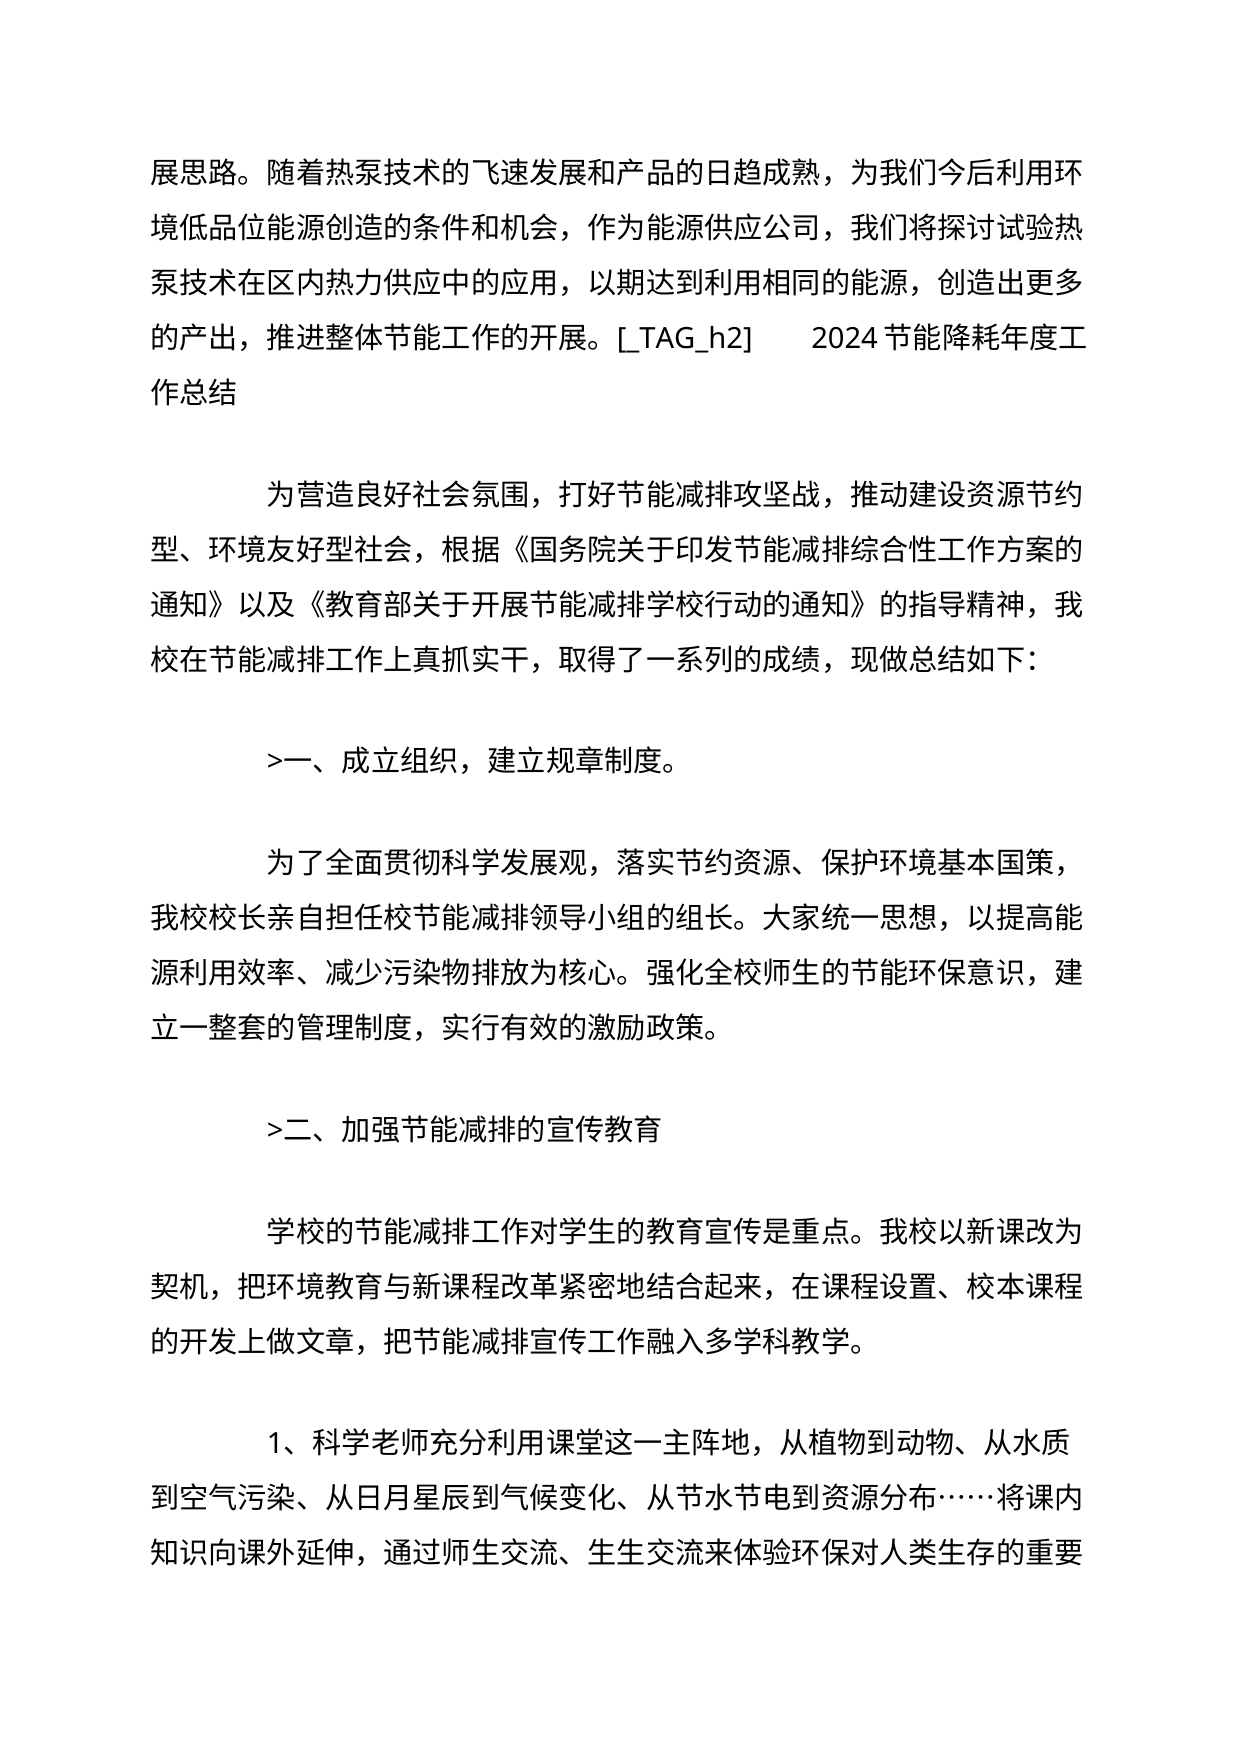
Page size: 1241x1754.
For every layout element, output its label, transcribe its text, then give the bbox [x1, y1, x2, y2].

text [150, 150, 1090, 412]
text 为营造良好社会氛围，打好节能减排攻坚战，推动建设资源节约型、环境友好型社会，根据《国务院关于印发节能减排综合性工作方案的通知》以及《教育部关于开展节能减排学校行动的通知》的指导精神，我校在节能减排工作上真抓实干，取得了一系列的成绩，现做总结如下： [150, 471, 1090, 678]
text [150, 1420, 1090, 1572]
text >二、加强节能减排的宣传教育 [150, 1106, 1090, 1149]
text >一、成立组织，建立规章制度。 [150, 738, 1090, 780]
text 学校的节能减排工作对学生的教育宣传是重点。我校以新课改为契机，把环境教育与新课程改革紧密地结合起来，在课程设置、校本课程的开发上做文章，把节能减排宣传工作融入多学科教学。 [150, 1208, 1090, 1360]
text 为了全面贯彻科学发展观，落实节约资源、保护环境基本国策，我校校长亲自担任校节能减排领导小组的组长。大家统一思想，以提高能源利用效率、减少污染物排放为核心。强化全校师生的节能环保意识，建立一整套的管理制度，实行有效的激励政策。 [150, 840, 1090, 1047]
